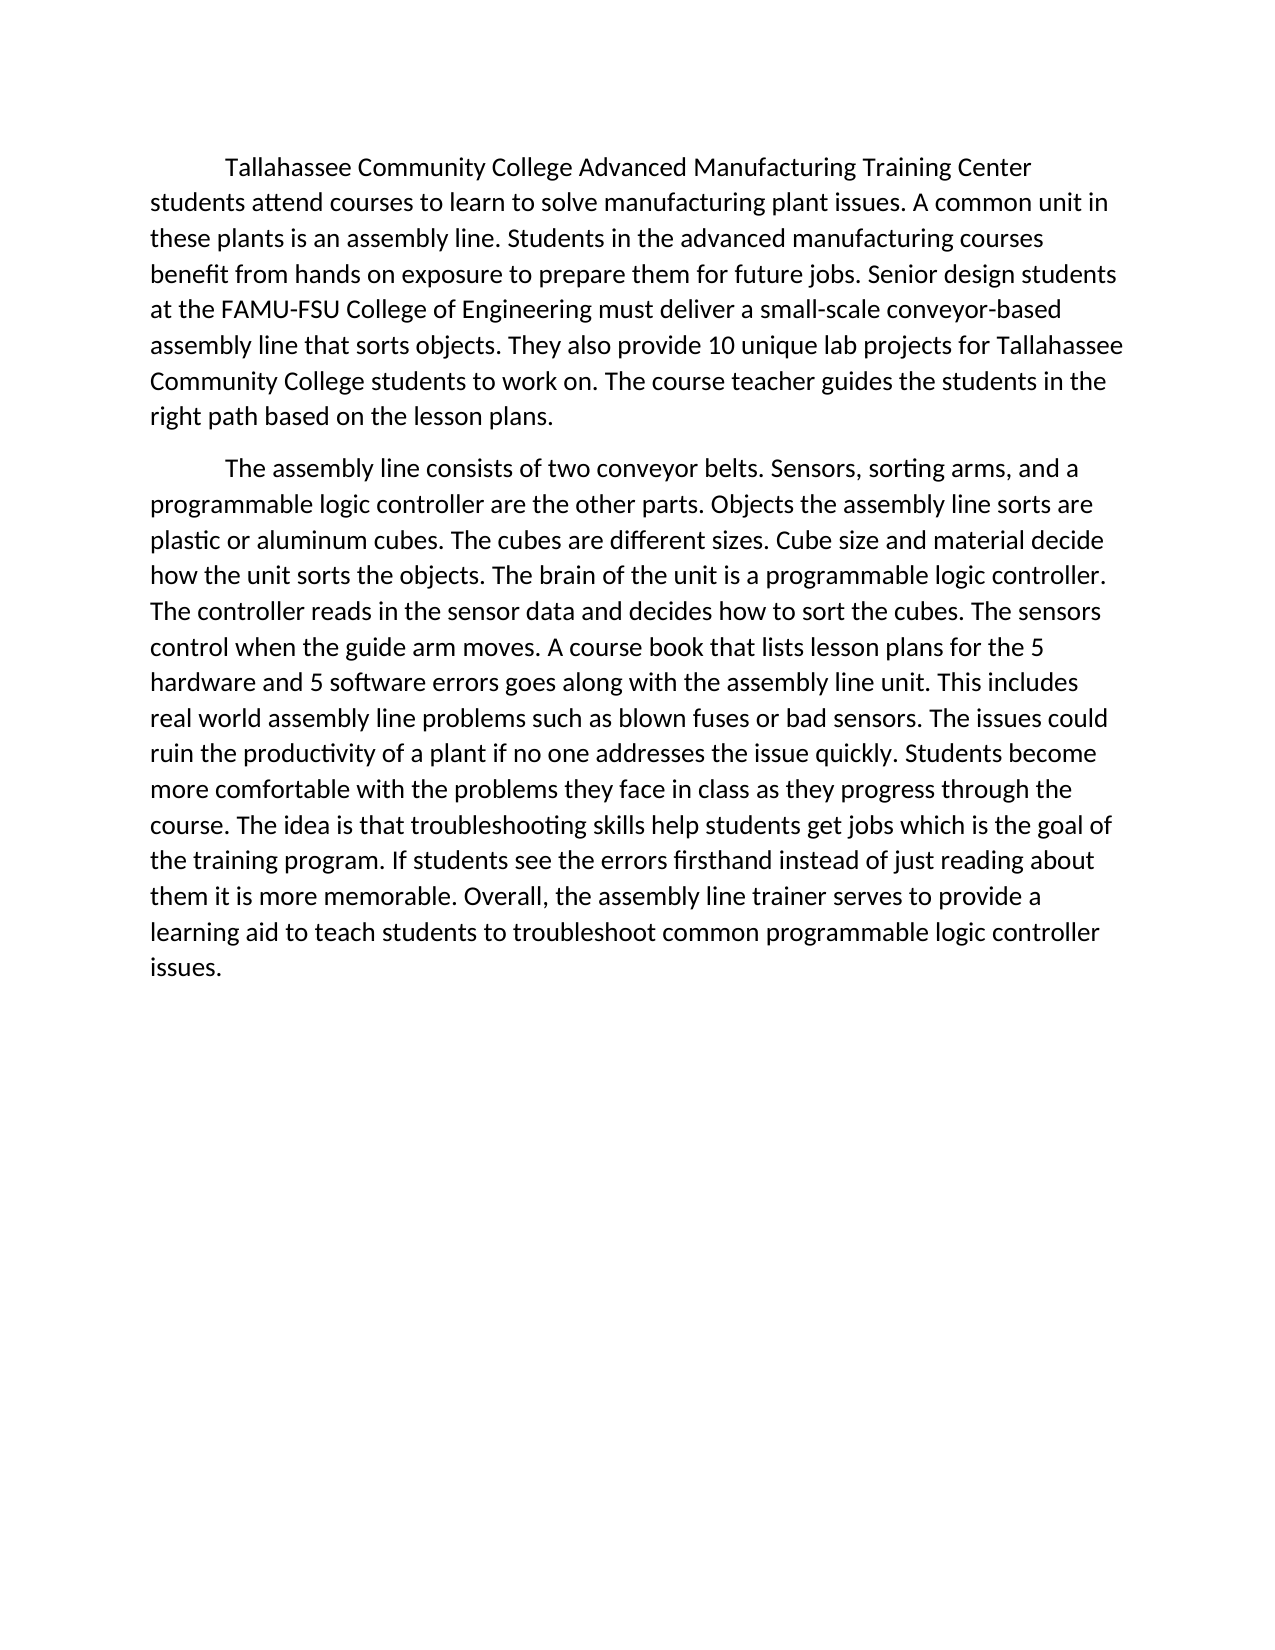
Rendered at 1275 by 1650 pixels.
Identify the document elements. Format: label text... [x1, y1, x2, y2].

text The assembly line consists of two conveyor belts. Sensors, sorting arms, and a programmable logic controller are the other parts. Objects the assembly line sorts are plastic or aluminum cubes. The cubes are different sizes. Cube size and material decide how the unit sorts the objects. The brain of the unit is a programmable logic controller. The controller reads in the sensor data and decides how to sort the cubes. The sensors control when the guide arm moves. A course book that lists lesson plans for the 5 hardware and 5 software errors goes along with the assembly line unit. This includes real world assembly line problems such as blown fuses or bad sensors. The issues could ruin the productivity of a plant if no one addresses the issue quickly. Students become more comfortable with the problems they face in class as they progress through the course. The idea is that troubleshooting skills help students get jobs which is the goal of the training program. If students see the errors firsthand instead of just reading about them it is more memorable. Overall, the assembly line trainer serves to provide a learning aid to teach students to troubleshoot common programmable logic controller issues. [150, 452, 1125, 983]
text Tallahassee Community College Advanced Manufacturing Training Center students attend courses to learn to solve manufacturing plant issues. A common unit in these plants is an assembly line. Students in the advanced manufacturing courses benefit from hands on exposure to prepare them for future jobs. Senior design students at the FAMU-FSU College of Engineering must deliver a small-scale conveyor-based assembly line that sorts objects. They also provide 10 unique lab projects for Tallahassee Community College students to work on. The course teacher guides the students in the right path based on the lesson plans. [150, 150, 1125, 432]
